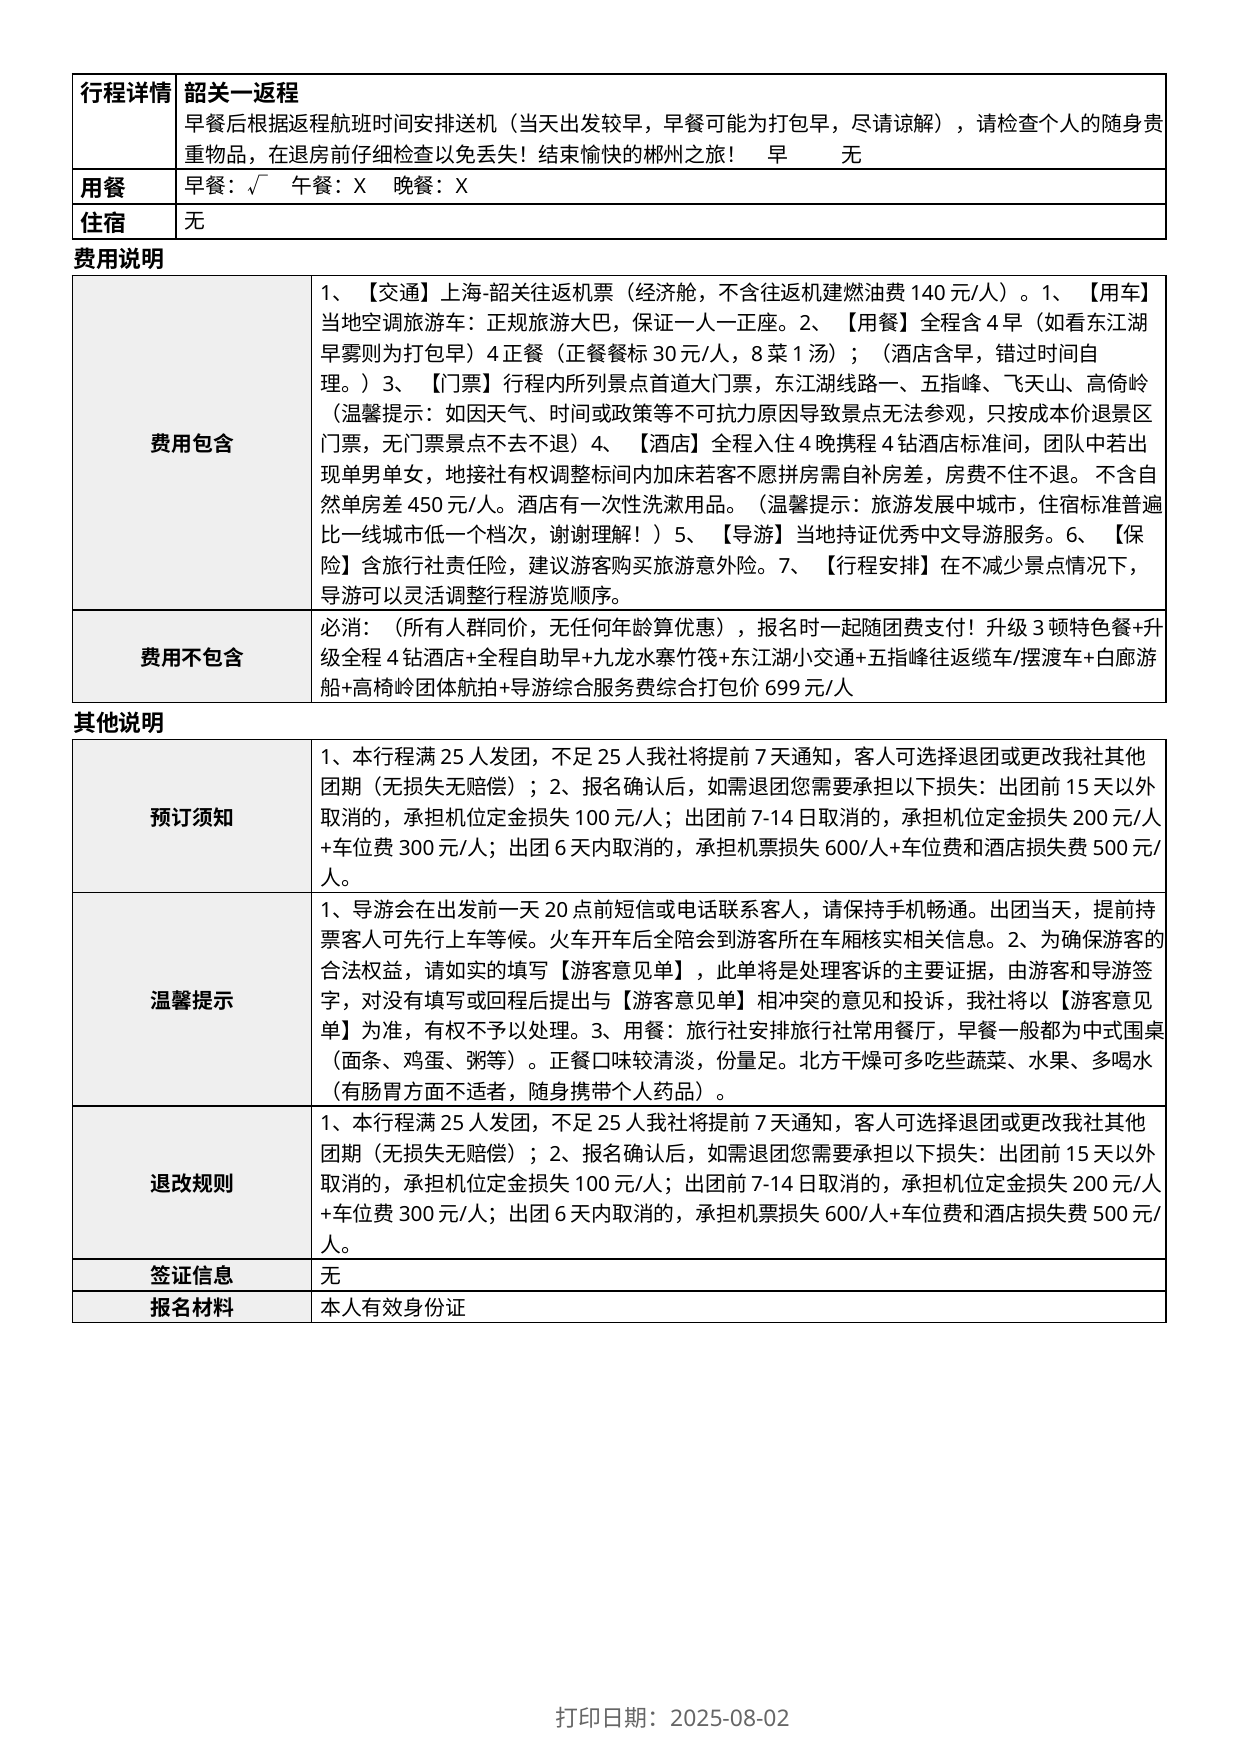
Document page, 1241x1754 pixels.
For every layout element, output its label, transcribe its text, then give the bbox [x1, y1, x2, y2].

text 费用说明 [73, 240, 1167, 274]
table_header 预订须知 [73, 740, 311, 892]
table_cell 早餐：√ 午餐：X 晚餐：X [177, 170, 1165, 203]
table_cell 费用不包含 [73, 611, 311, 702]
table_cell 签证信息 [73, 1260, 311, 1290]
table_cell 温馨提示 [73, 893, 311, 1105]
table_cell 本人有效身份证 [312, 1292, 1165, 1322]
table_header 1、本行程满25人发团，不足25人我社将提前7天通知，客人可选择退团或更改我社其他团期（无损失无赔偿）； [312, 740, 1165, 892]
table_header 费用包含 [73, 276, 311, 609]
table_cell 1、本行程满25人发团，不足25人我社将提前7天通知，客人可选择退团或更改我社其他团期（无损失无赔偿）； [312, 1107, 1165, 1258]
table_cell 行程详情 [73, 75, 175, 168]
table_cell 报名材料 [73, 1292, 311, 1322]
table_cell 住宿 [73, 205, 175, 238]
table_cell 无 [312, 1260, 1165, 1290]
table_cell 退改规则 [73, 1107, 311, 1258]
table_cell 无 [177, 205, 1165, 238]
table_cell 必消：（所有人群同价，无任何年龄算优惠），报名时一起随团费支付！ [312, 611, 1165, 702]
table_cell 韶关一返程 早餐后根据返程航班时间安排送机（当天出发较早，早餐可能为打包早，尽请谅解），请检查个人的随身贵重物品，在退房前仔细检查以免丢失！ [177, 75, 1165, 168]
table_header 1、 【交通】上海-韶关往返机票（经济舱，不含往返机建燃油费140元/人）。 [312, 276, 1165, 609]
table_cell 1、导游会在出发前一天20点前短信或电话联系客人，请保持手机畅通。出团当天，提前持票客人可先行上车等候。火车开车后全陪会到游客所在车厢核实相关信息。 [312, 893, 1165, 1105]
text 其他说明 [73, 704, 1167, 738]
table_cell 用餐 [73, 170, 175, 203]
